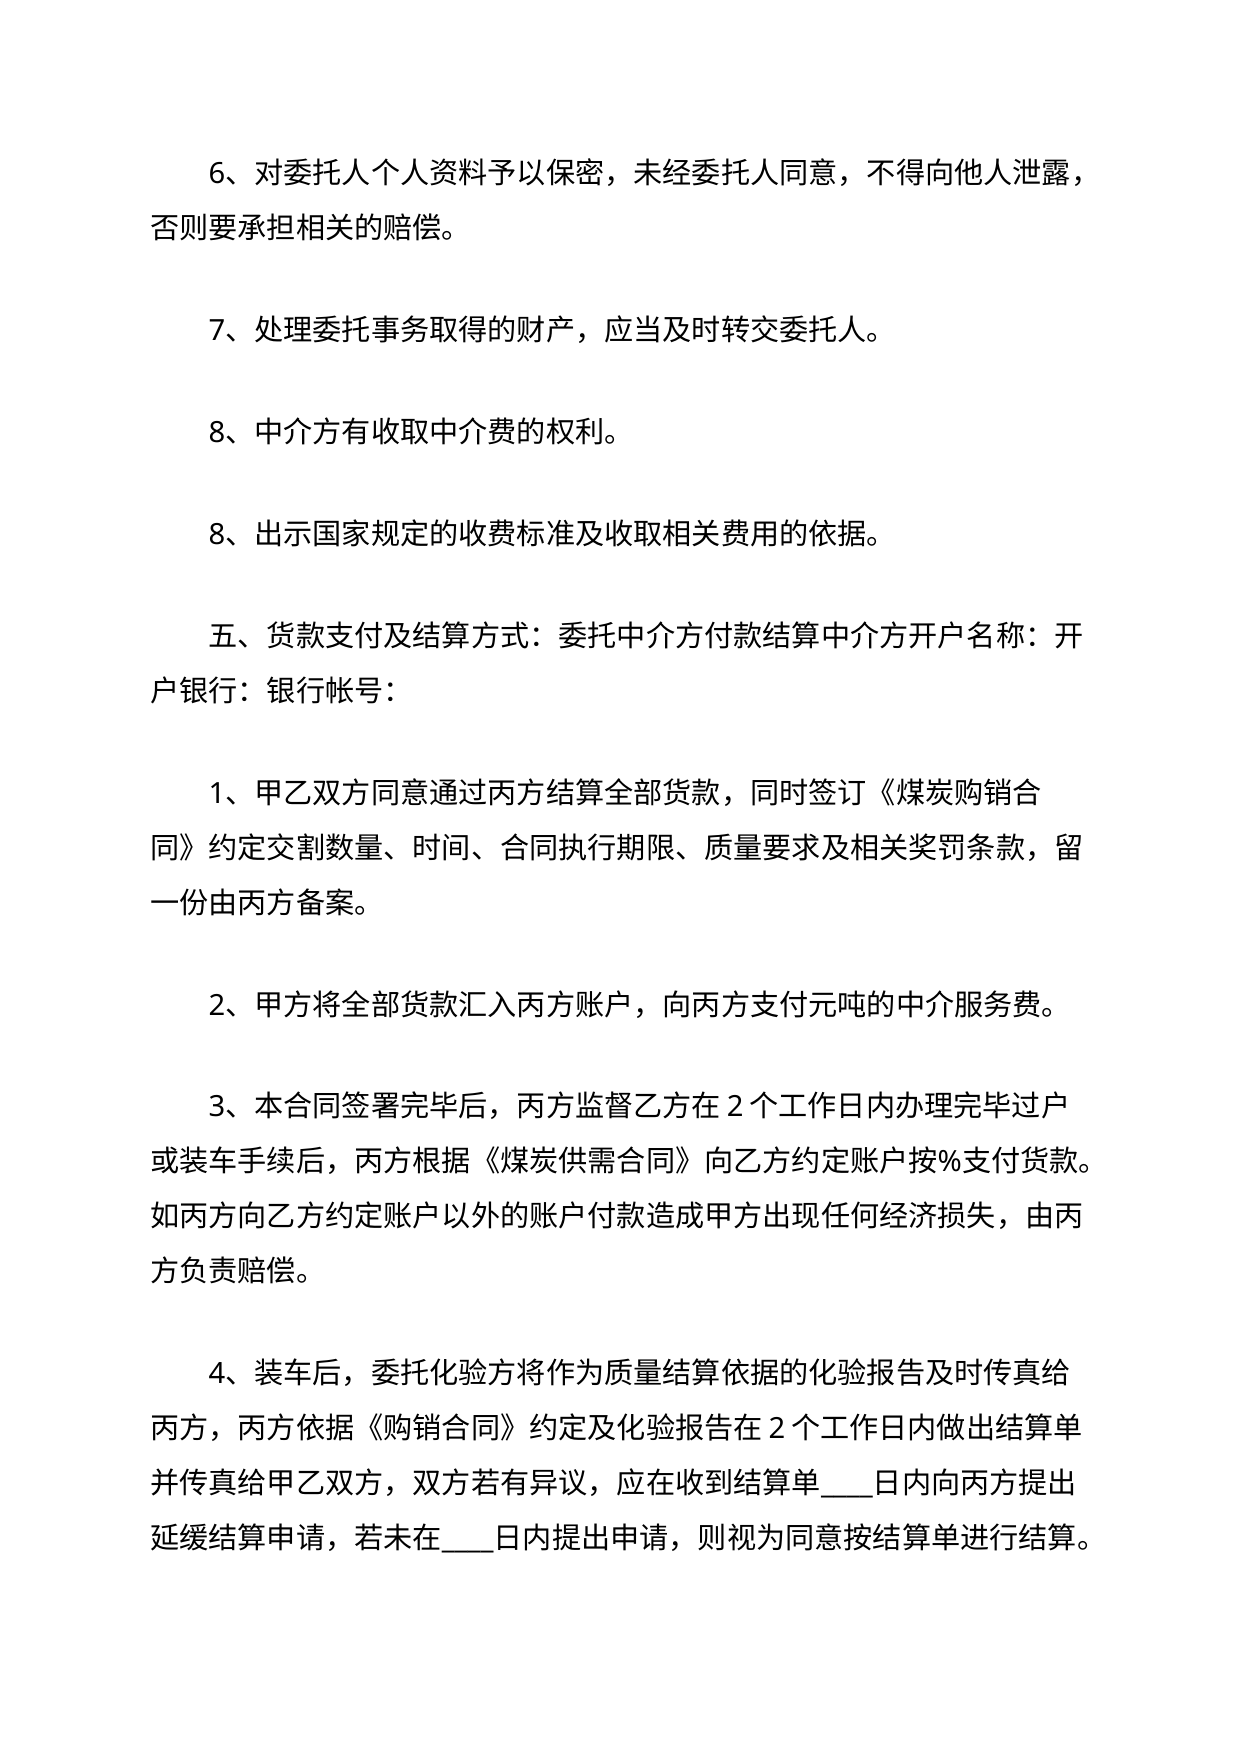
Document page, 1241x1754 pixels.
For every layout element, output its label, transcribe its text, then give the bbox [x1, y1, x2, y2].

text 1、甲乙双方同意通过丙方结算全部货款，同时签订《煤炭购销合同》约定交割数量、时间、合同执行期限、质量要求及相关奖罚条款，留一份由丙方备案。 [150, 769, 1090, 922]
text 4、装车后，委托化验方将作为质量结算依据的化验报告及时传真给丙方，丙方依据《购销合同》约定及化验报告在2个工作日内做出结算单并传真给甲乙双方，双方若有异议，应在收到结算单____日内向丙方提出延缓结算申请，若未在____日内提出申请，则视为同意按结算单进行结算。 [150, 1350, 1090, 1557]
text 8、出示国家规定的收费标准及收取相关费用的依据。 [150, 511, 1090, 553]
text 7、处理委托事务取得的财产，应当及时转交委托人。 [150, 307, 1090, 349]
text 3、本合同签署完毕后，丙方监督乙方在2个工作日内办理完毕过户或装车手续后，丙方根据《煤炭供需合同》向乙方约定账户按%支付货款。如丙方向乙方约定账户以外的账户付款造成甲方出现任何经济损失，由丙方负责赔偿。 [150, 1083, 1090, 1290]
text 2、甲方将全部货款汇入丙方账户，向丙方支付元吨的中介服务费。 [150, 981, 1090, 1023]
text 6、对委托人个人资料予以保密，未经委托人同意，不得向他人泄露，否则要承担相关的赔偿。 [150, 150, 1090, 247]
text 8、中介方有收取中介费的权利。 [150, 409, 1090, 451]
text 五、货款支付及结算方式：委托中介方付款结算中介方开户名称：开户银行：银行帐号： [150, 613, 1090, 710]
